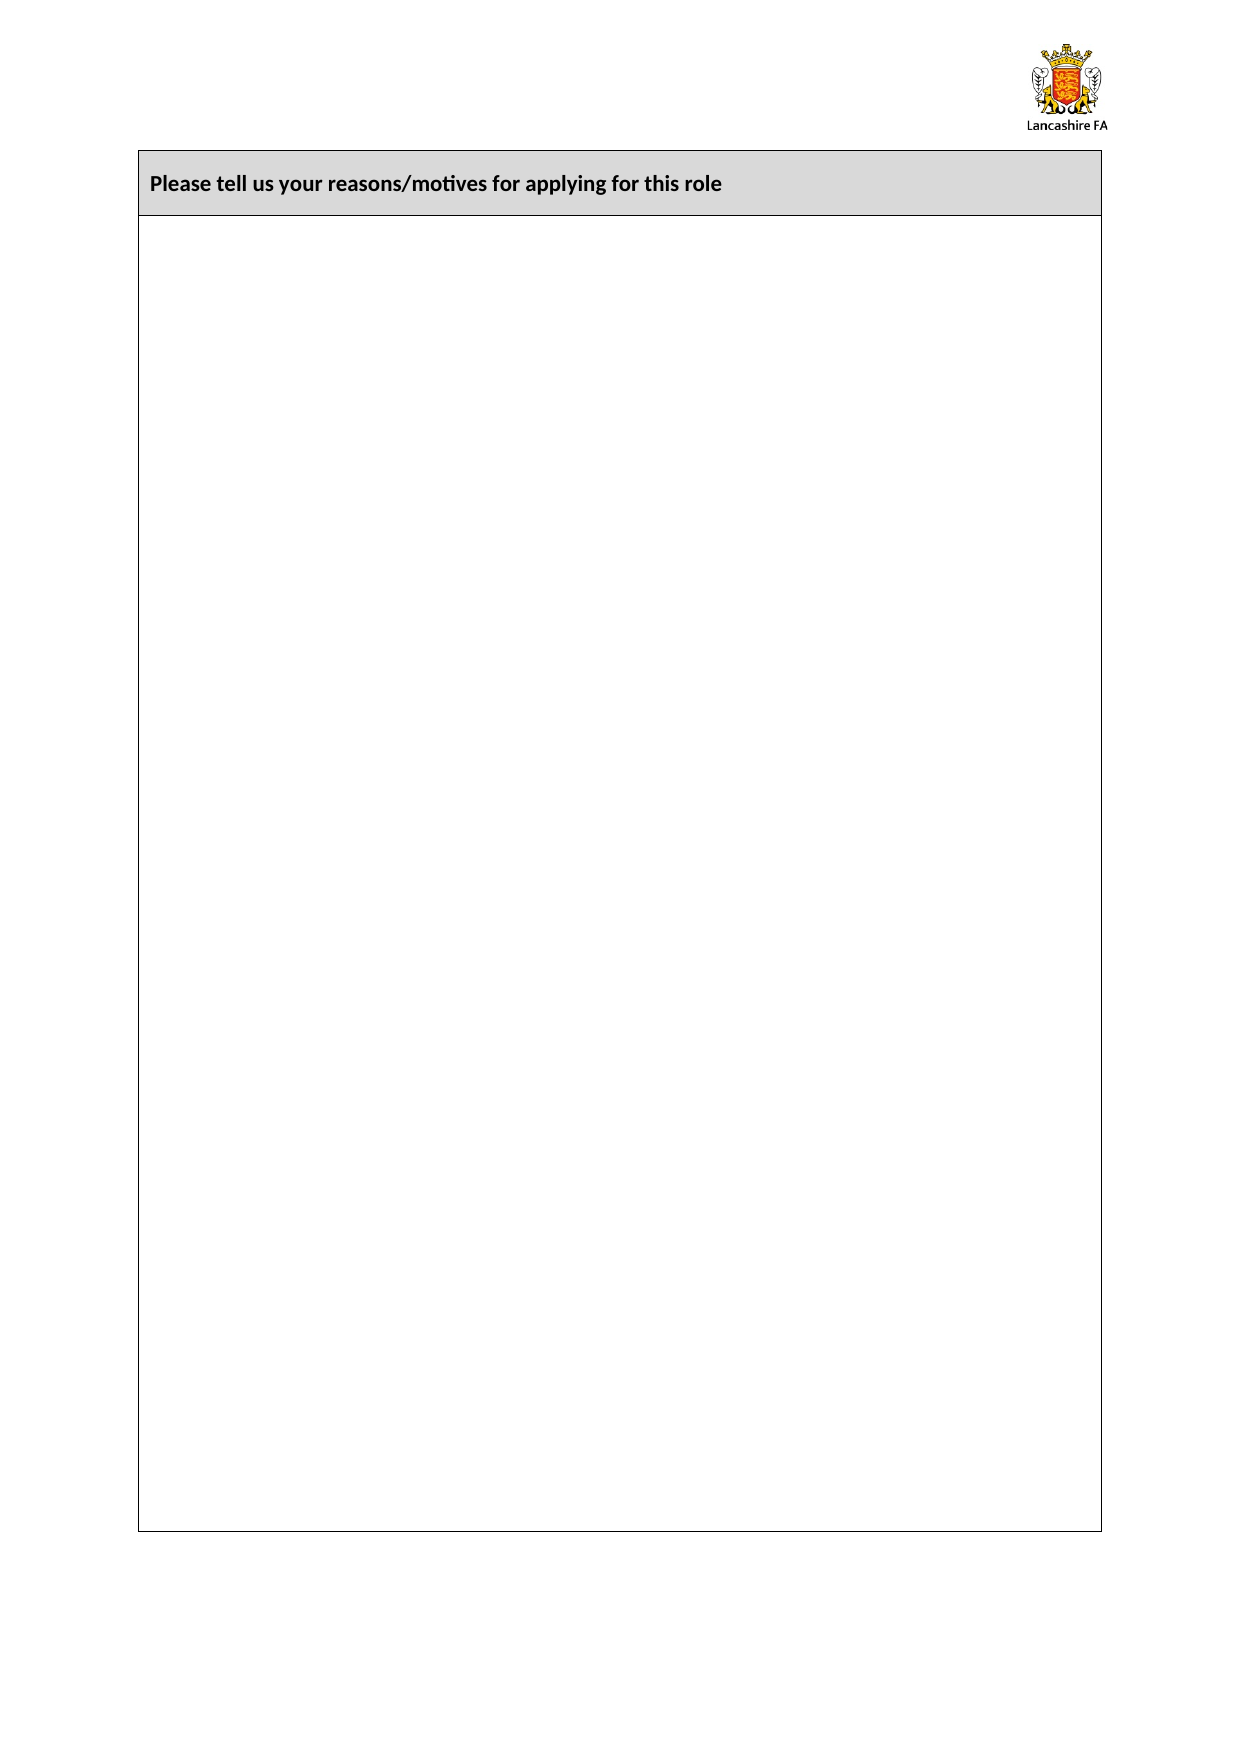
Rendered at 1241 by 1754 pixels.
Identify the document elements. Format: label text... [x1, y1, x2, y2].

table_cell Please tell us your reasons/motives for applying for this role [139, 151, 1101, 215]
picture [1027, 44, 1108, 130]
table_cell [139, 216, 1101, 1531]
